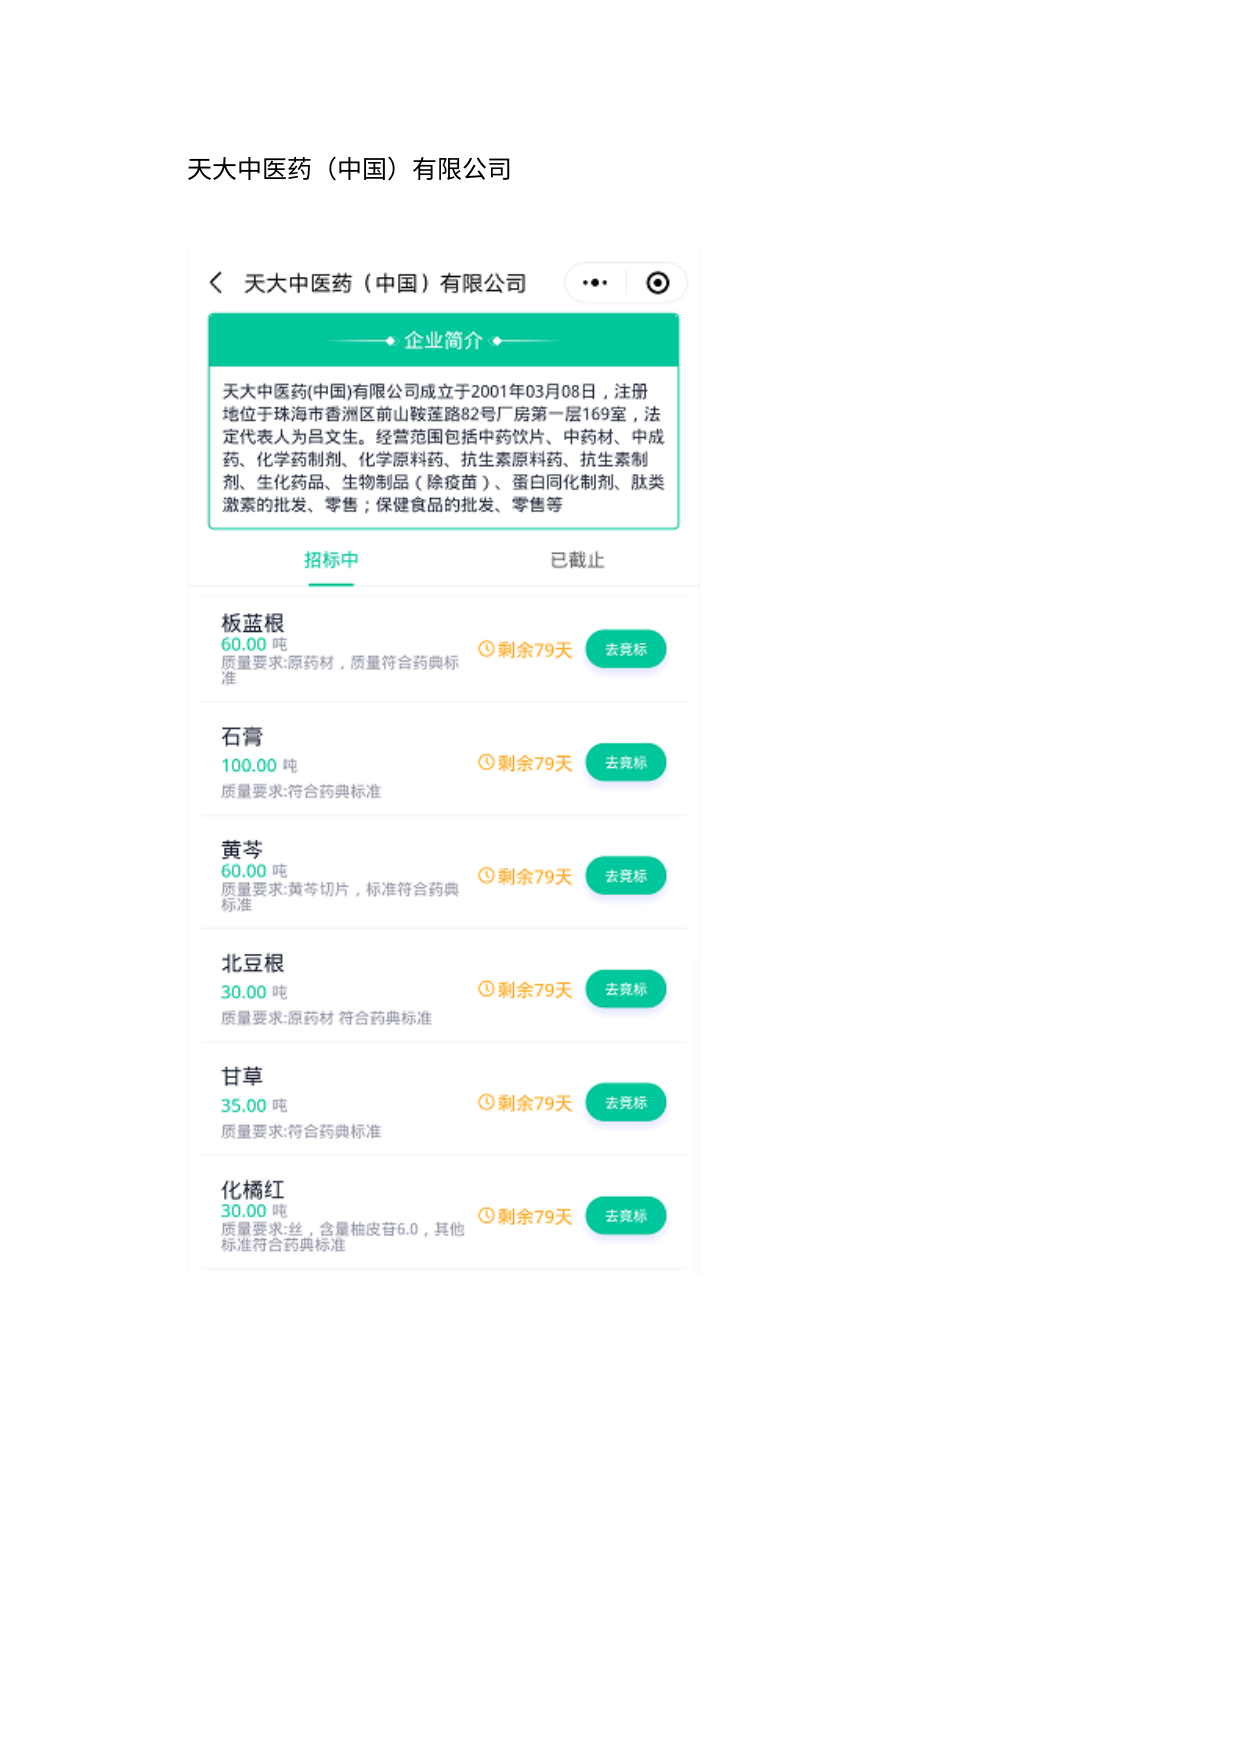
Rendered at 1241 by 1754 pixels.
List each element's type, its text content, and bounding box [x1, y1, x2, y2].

picture [187, 251, 700, 1275]
text 天大中医药（中国）有限公司 [187, 150, 1053, 252]
